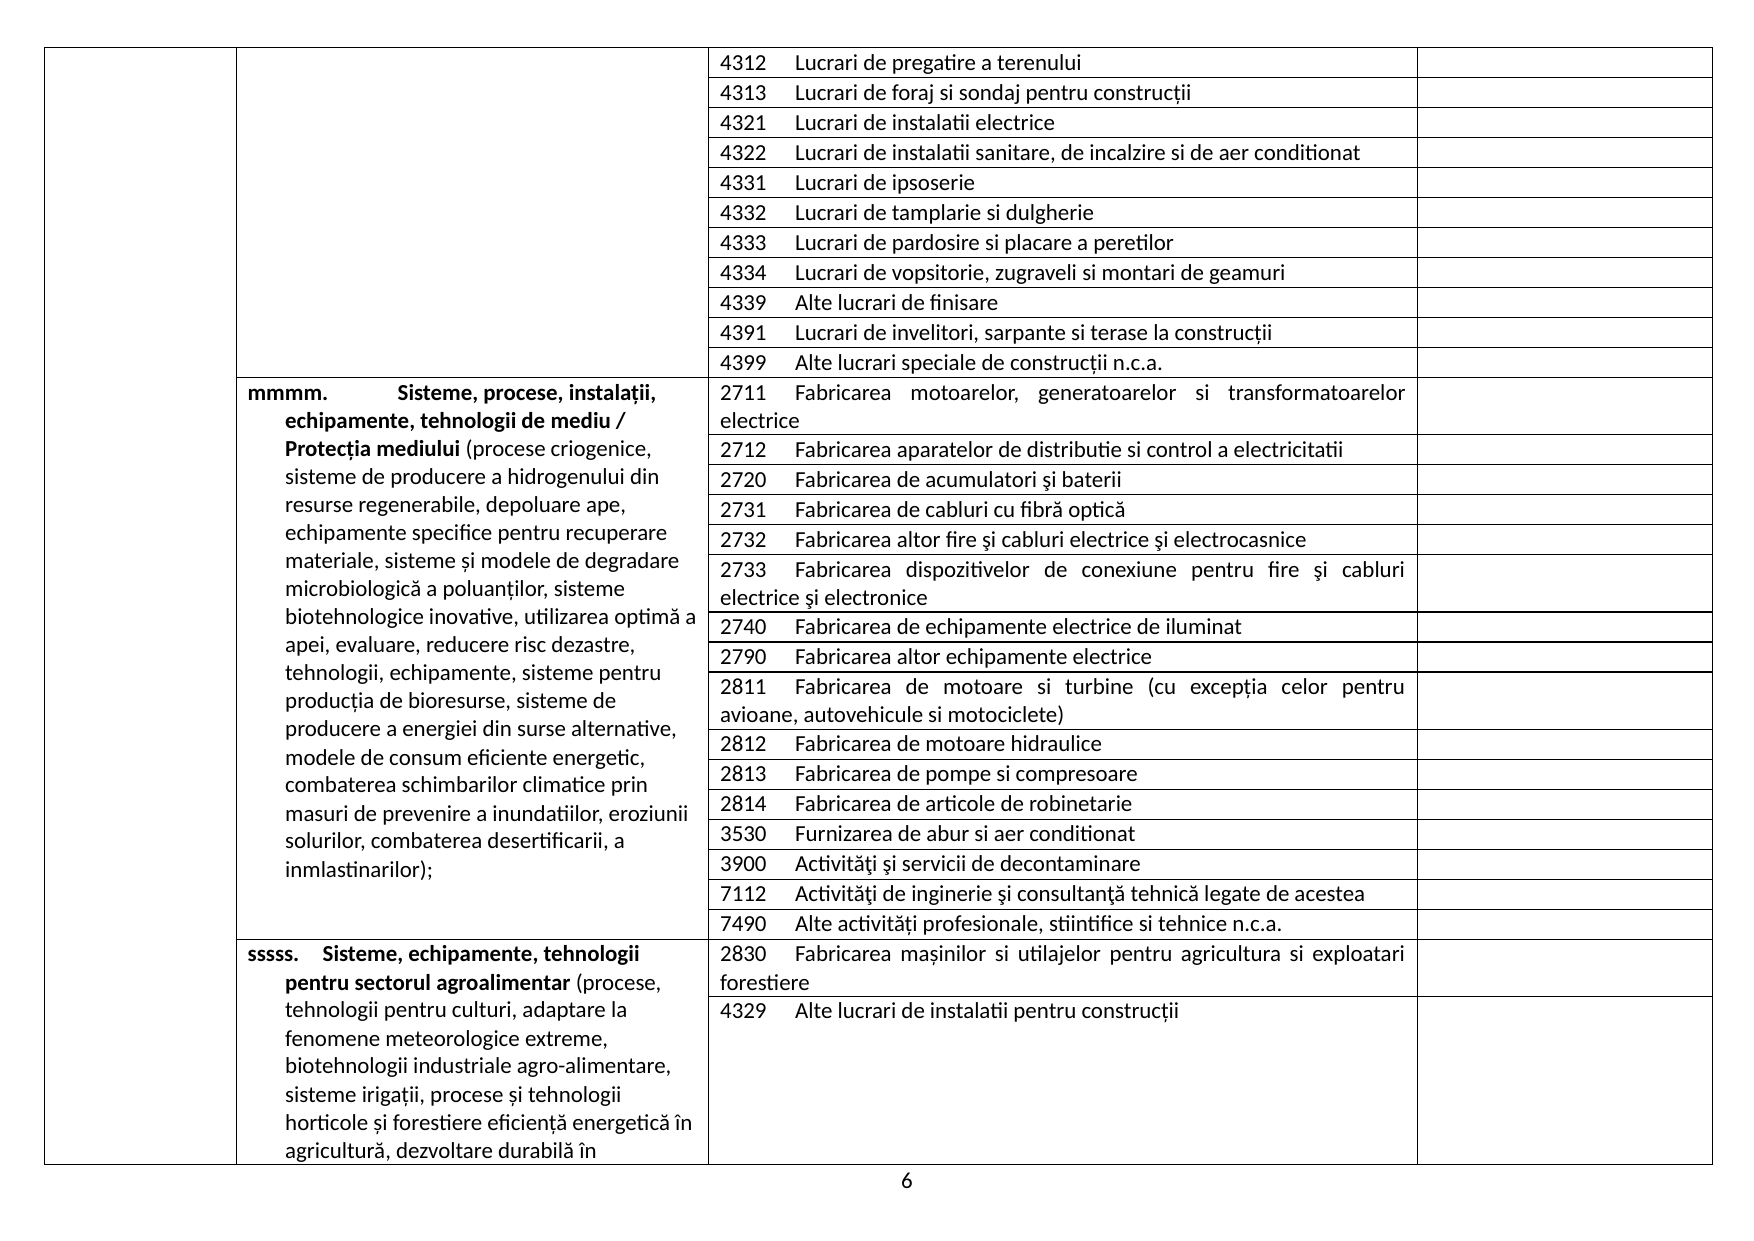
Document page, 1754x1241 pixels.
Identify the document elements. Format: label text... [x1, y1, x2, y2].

table_cell 4399 Alte lucrari speciale de construcții n.c.a. [709, 348, 1417, 377]
table_cell 4339 Alte lucrari de finisare [709, 288, 1417, 317]
table_cell 4322 Lucrari de instalatii sanitare, de incalzire si de aer conditionat [709, 138, 1417, 167]
table_cell Sisteme, procese, instalații, echipamente, tehnologii de mediu / Protecția mediului (procese criogenice, sisteme de producere a hidrogenului din resurse regenerabile, depoluare ape, echipamente specifice pentru recuperare materiale, sisteme și modele de degradare microbiologică a poluanților, sisteme biotehnologice inovative, utilizarea optimă a apei, evaluare, reducere risc dezastre, tehnologii, echipamente, sisteme pentru producția de bioresurse, sisteme de producere a energiei din surse alternative, modele de consum eficiente energetic, combaterea schimbarilor climatice prin masuri de prevenire a inundatiilor, eroziunii solurilor, combaterea desertificarii, a inmlastinarilor); [237, 378, 708, 938]
table_cell 2790 Fabricarea altor echipamente electrice [709, 643, 1417, 671]
table_cell [1418, 168, 1712, 197]
table_cell [1418, 525, 1712, 554]
table_cell [1418, 348, 1712, 377]
table_cell [1418, 643, 1712, 671]
table_cell 4312 Lucrari de pregatire a terenului [709, 48, 1417, 77]
table_cell [1418, 78, 1712, 107]
table_cell 2711 Fabricarea motoarelor, generatoarelor si transformatoarelor electrice [709, 378, 1417, 434]
table_cell 2740 Fabricarea de echipamente electrice de iluminat [709, 613, 1417, 641]
table_cell 4332 Lucrari de tamplarie si dulgherie [709, 198, 1417, 227]
table_cell [1418, 108, 1712, 137]
table_cell 4334 Lucrari de vopsitorie, zugraveli si montari de geamuri [709, 258, 1417, 287]
table_cell [1418, 48, 1712, 77]
table_cell [1418, 820, 1712, 848]
table_cell [1418, 673, 1712, 728]
table_cell [1418, 910, 1712, 938]
table_cell [1418, 138, 1712, 167]
table_cell 4321 Lucrari de instalatii electrice [709, 108, 1417, 137]
table_cell [1418, 940, 1712, 996]
table_cell 2712 Fabricarea aparatelor de distributie si control a electricitatii [709, 435, 1417, 464]
table_cell 4333 Lucrari de pardosire si placare a peretilor [709, 228, 1417, 257]
table_cell [1418, 495, 1712, 524]
table_cell [1418, 288, 1712, 317]
table_cell 2732 Fabricarea altor fire şi cabluri electrice şi electrocasnice [709, 525, 1417, 554]
table_cell [1418, 435, 1712, 464]
table_cell 7112 Activităţi de inginerie şi consultanţă tehnică legate de acestea [709, 880, 1417, 908]
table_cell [709, 997, 1417, 1164]
table_cell [1418, 790, 1712, 818]
table_cell 2813 Fabricarea de pompe si compresoare [709, 760, 1417, 788]
table_cell 2731 Fabricarea de cabluri cu fibră optică [709, 495, 1417, 524]
table_cell [1418, 318, 1712, 347]
table_cell [1418, 880, 1712, 908]
table_cell [1418, 760, 1712, 788]
table_cell 2811 Fabricarea de motoare si turbine (cu excepția celor pentru avioane, autovehicule si motociclete) [709, 673, 1417, 728]
table_cell 3900 Activităţi şi servicii de decontaminare [709, 850, 1417, 878]
table_cell Sisteme, echipamente, tehnologii pentru sectorul agroalimentar (procese, tehnologii pentru culturi, adaptare la fenomene meteorologice extreme, biotehnologii industriale agro-alimentare, sisteme irigații, procese și tehnologii horticole și forestiere eficiență energetică în agricultură, dezvoltare durabilă în agricultură) [237, 940, 708, 1164]
table_cell 2814 Fabricarea de articole de robinetarie [709, 790, 1417, 818]
table_cell [1418, 228, 1712, 257]
table_cell 4331 Lucrari de ipsoserie [709, 168, 1417, 197]
table_cell [1418, 198, 1712, 227]
table_cell 4313 Lucrari de foraj si sondaj pentru construcții [709, 78, 1417, 107]
table_cell 3530 Furnizarea de abur si aer conditionat [709, 820, 1417, 848]
table_cell [1418, 730, 1712, 758]
table_cell [1418, 465, 1712, 494]
table_cell [1418, 378, 1712, 434]
table_cell [1418, 850, 1712, 878]
table_cell 2830 Fabricarea mașinilor si utilajelor pentru agricultura si exploatari forestiere [709, 940, 1417, 996]
table_cell [1418, 555, 1712, 611]
table_cell [1418, 997, 1712, 1164]
table_cell 2812 Fabricarea de motoare hidraulice [709, 730, 1417, 758]
table_cell 2720 Fabricarea de acumulatori şi baterii [709, 465, 1417, 494]
table_cell [1418, 258, 1712, 287]
table_cell [1418, 613, 1712, 641]
table_cell 2733 Fabricarea dispozitivelor de conexiune pentru fire şi cabluri electrice şi electronice [709, 555, 1417, 611]
table_cell 4391 Lucrari de invelitori, sarpante si terase la construcții [709, 318, 1417, 347]
table_cell 7490 Alte activități profesionale, stiintifice si tehnice n.c.a. [709, 910, 1417, 938]
